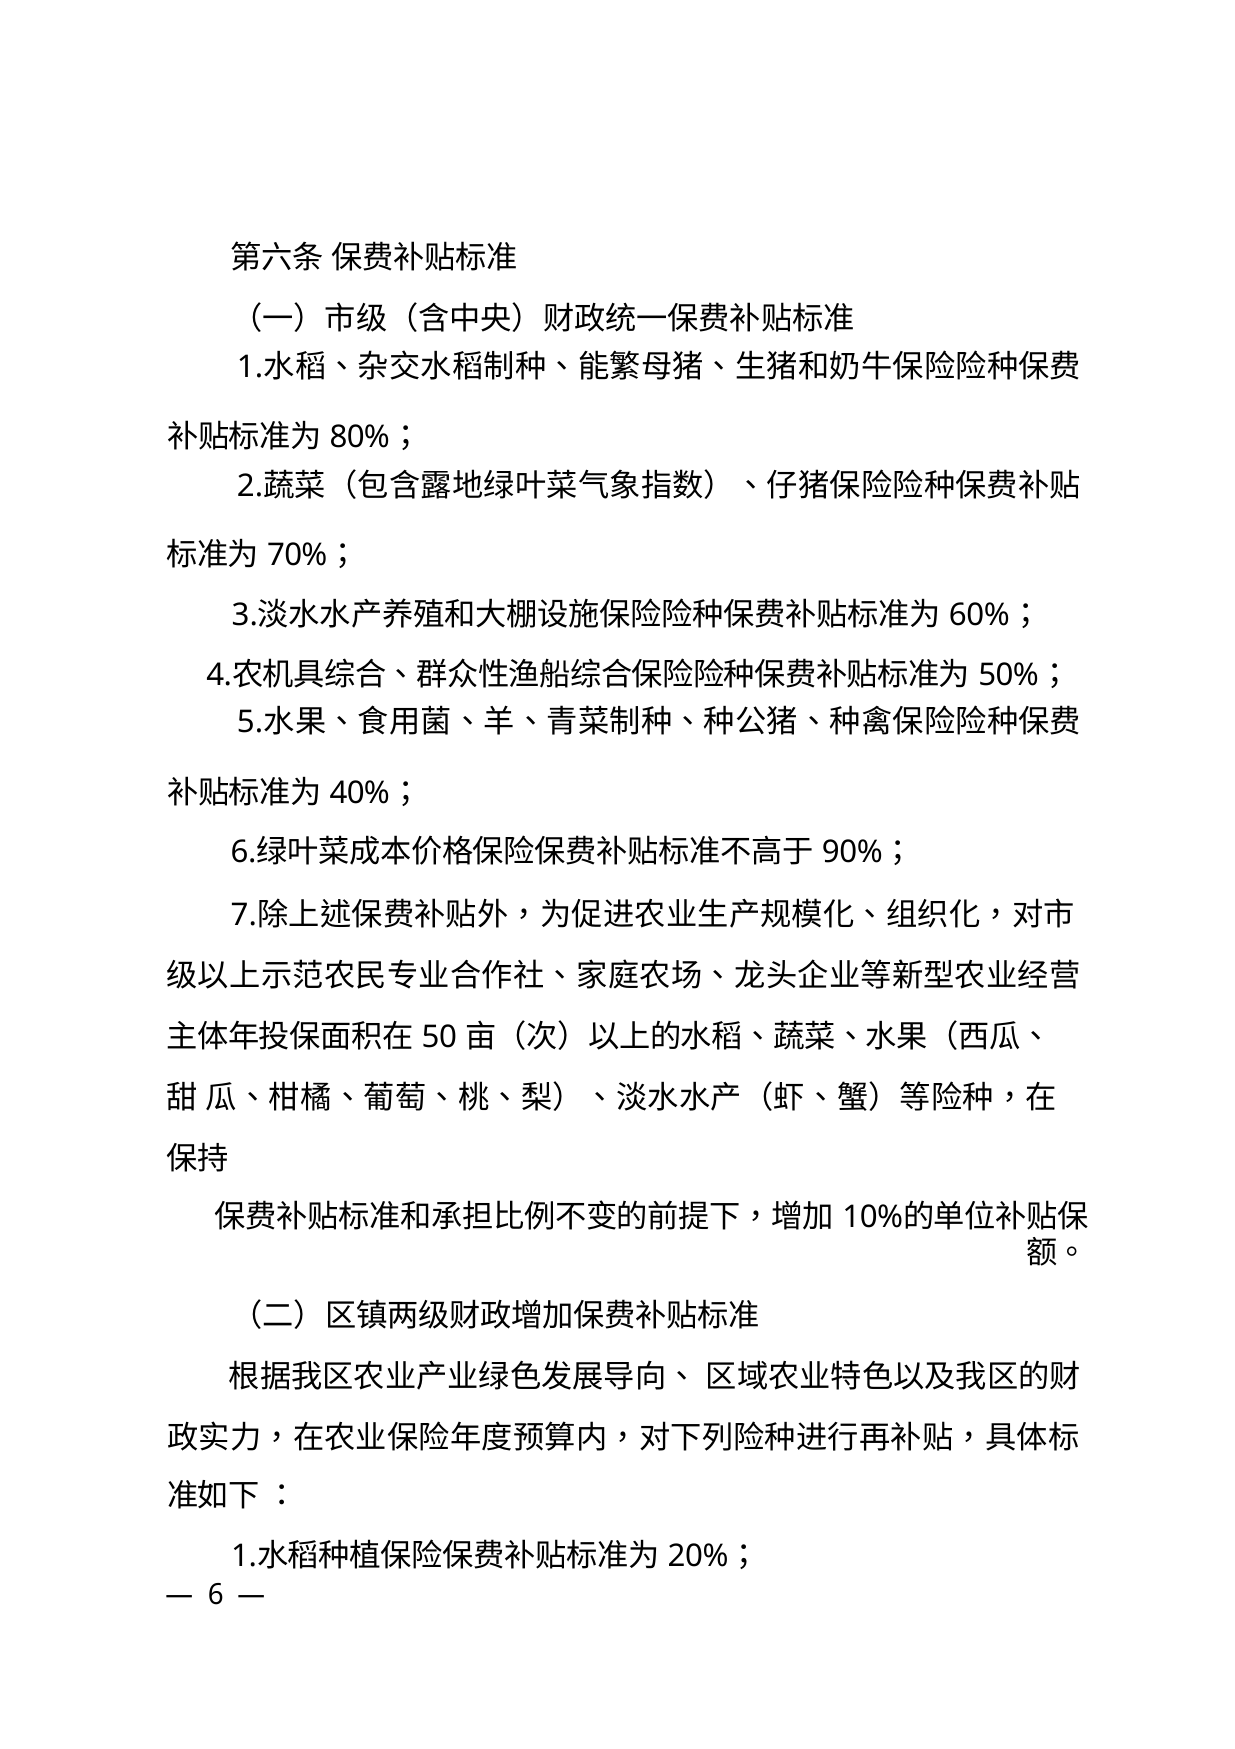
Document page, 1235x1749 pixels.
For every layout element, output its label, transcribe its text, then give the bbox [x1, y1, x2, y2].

text 第六条 保费补贴标准 [230, 238, 1088, 276]
text 准如下 ： [167, 1476, 1088, 1514]
text （二）区镇两级财政增加保费补贴标准 [231, 1294, 1088, 1334]
text 根据我区农业产业绿色发展导向、 区域农业特色以及我区的财 政实力，在农业保险年度预算内，对下列险种进行再补贴，具体标 [167, 1354, 1081, 1458]
text 补贴标准为 40%； [167, 773, 1088, 811]
text 保费补贴标准和承担比例不变的前提下，增加 10%的单位补贴保额。 [165, 1197, 1088, 1273]
text 5.水果、食用菌、羊、青菜制种、种公猪、种禽保险险种保费 [165, 714, 1081, 773]
text 1.水稻种植保险保费补贴标准为 20%； [231, 1536, 1088, 1574]
text 3.淡水水产养殖和大棚设施保险险种保费补贴标准为 60%； [231, 594, 1088, 633]
text 补贴标准为 80%； [167, 416, 1088, 455]
text （一）市级（含中央）财政统一保费补贴标准 [231, 298, 1088, 338]
text 2.蔬菜（包含露地绿叶菜气象指数）、仔猪保险险种保费补贴 [165, 476, 1081, 534]
text 7.除上述保费补贴外，为促进农业生产规模化、组织化，对市 级以上示范农民专业合作社、家庭农场、龙头企业等新型农业经营 主体年投保面积在 50 亩（次）以上的水稻、蔬菜、水果（西瓜、甜 瓜、柑橘、葡萄、桃、梨）、淡水水产（虾、蟹）等险种，在保持 [166, 892, 1081, 1178]
text 4.农机具综合、群众性渔船综合保险险种保费补贴标准为 50%； [165, 654, 1088, 692]
text 标准为 70%； [166, 534, 1088, 573]
text 1.水稻、杂交水稻制种、能繁母猪、生猪和奶牛保险险种保费 [165, 358, 1081, 416]
text 6.绿叶菜成本价格保险保费补贴标准不高于 90%； [230, 833, 1088, 870]
